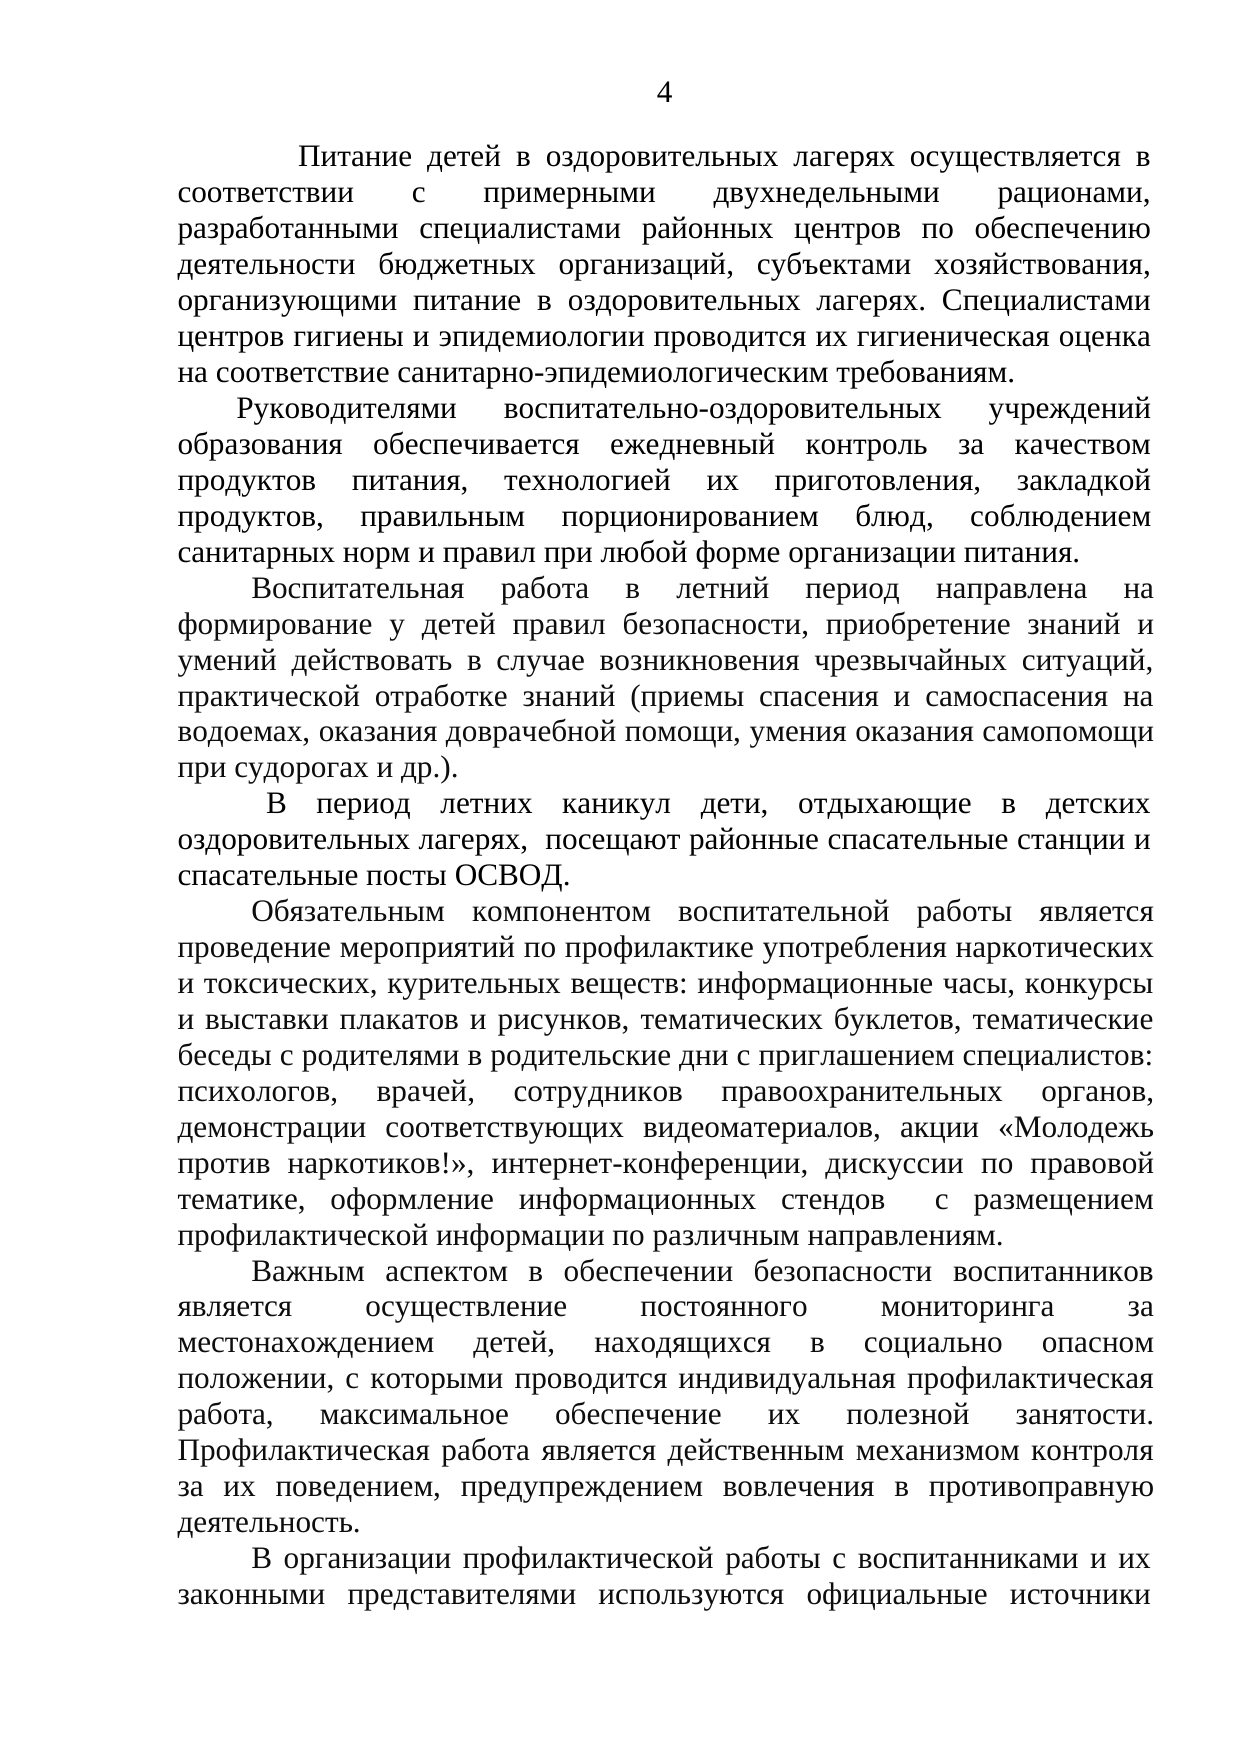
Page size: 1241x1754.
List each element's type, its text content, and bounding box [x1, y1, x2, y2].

text Обязательным компонентом воспитательной работы является проведение мероприятий по профилактике употребления наркотических и токсических, курительных веществ: информационные часы, конкурсы и выставки плакатов и рисунков, тематических буклетов, тематические беседы с родителями в родительские дни с приглашением специалистов: психологов, врачей, сотрудников правоохранительных органов, демонстрации соответствующих видеоматериалов, акции «Молодежь против наркотиков!», интернет-конференции, дискуссии по правовой тематике, оформление информационных стендов с размещением профилактической информации по различным направлениям. [177, 892, 1155, 1252]
text Питание детей в оздоровительных лагерях осуществляется в соответствии с примерными двухнедельными рационами, разработанными специалистами районных центров по обеспечению деятельности бюджетных организаций, субъектами хозяйствования, организующими питание в оздоровительных лагерях. Специалистами центров гигиены и эпидемиологии проводится их гигиеническая оценка на соответствие санитарно-эпидемиологическим требованиям. [177, 138, 1152, 389]
text Руководителями воспитательно-оздоровительных учреждений образования обеспечивается ежедневный контроль за качеством продуктов питания, технологией их приготовления, закладкой продуктов, правильным порционированием блюд, соблюдением санитарных норм и правил при любой форме организации питания. [177, 389, 1152, 569]
text В период летних каникул дети, отдыхающие в детских оздоровительных лагерях, посещают районные спасательные станции и спасательные посты ОСВОД. [177, 784, 1152, 892]
text Воспитательная работа в летний период направлена на формирование у детей правил безопасности, приобретение знаний и умений действовать в случае возникновения чрезвычайных ситуаций, практической отработке знаний (приемы спасения и самоспасения на водоемах, оказания доврачебной помощи, умения оказания самопомощи при судорогах и др.). [177, 569, 1155, 784]
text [177, 1539, 1152, 1611]
text Важным аспектом в обеспечении безопасности воспитанников является осуществление постоянного мониторинга за местонахождением детей, находящихся в социально опасном положении, с которыми проводится индивидуальная профилактическая работа, максимальное обеспечение их полезной занятости. Профилактическая работа является действенным механизмом контроля за их поведением, предупреждением вовлечения в противоправную деятельность. [177, 1252, 1155, 1539]
